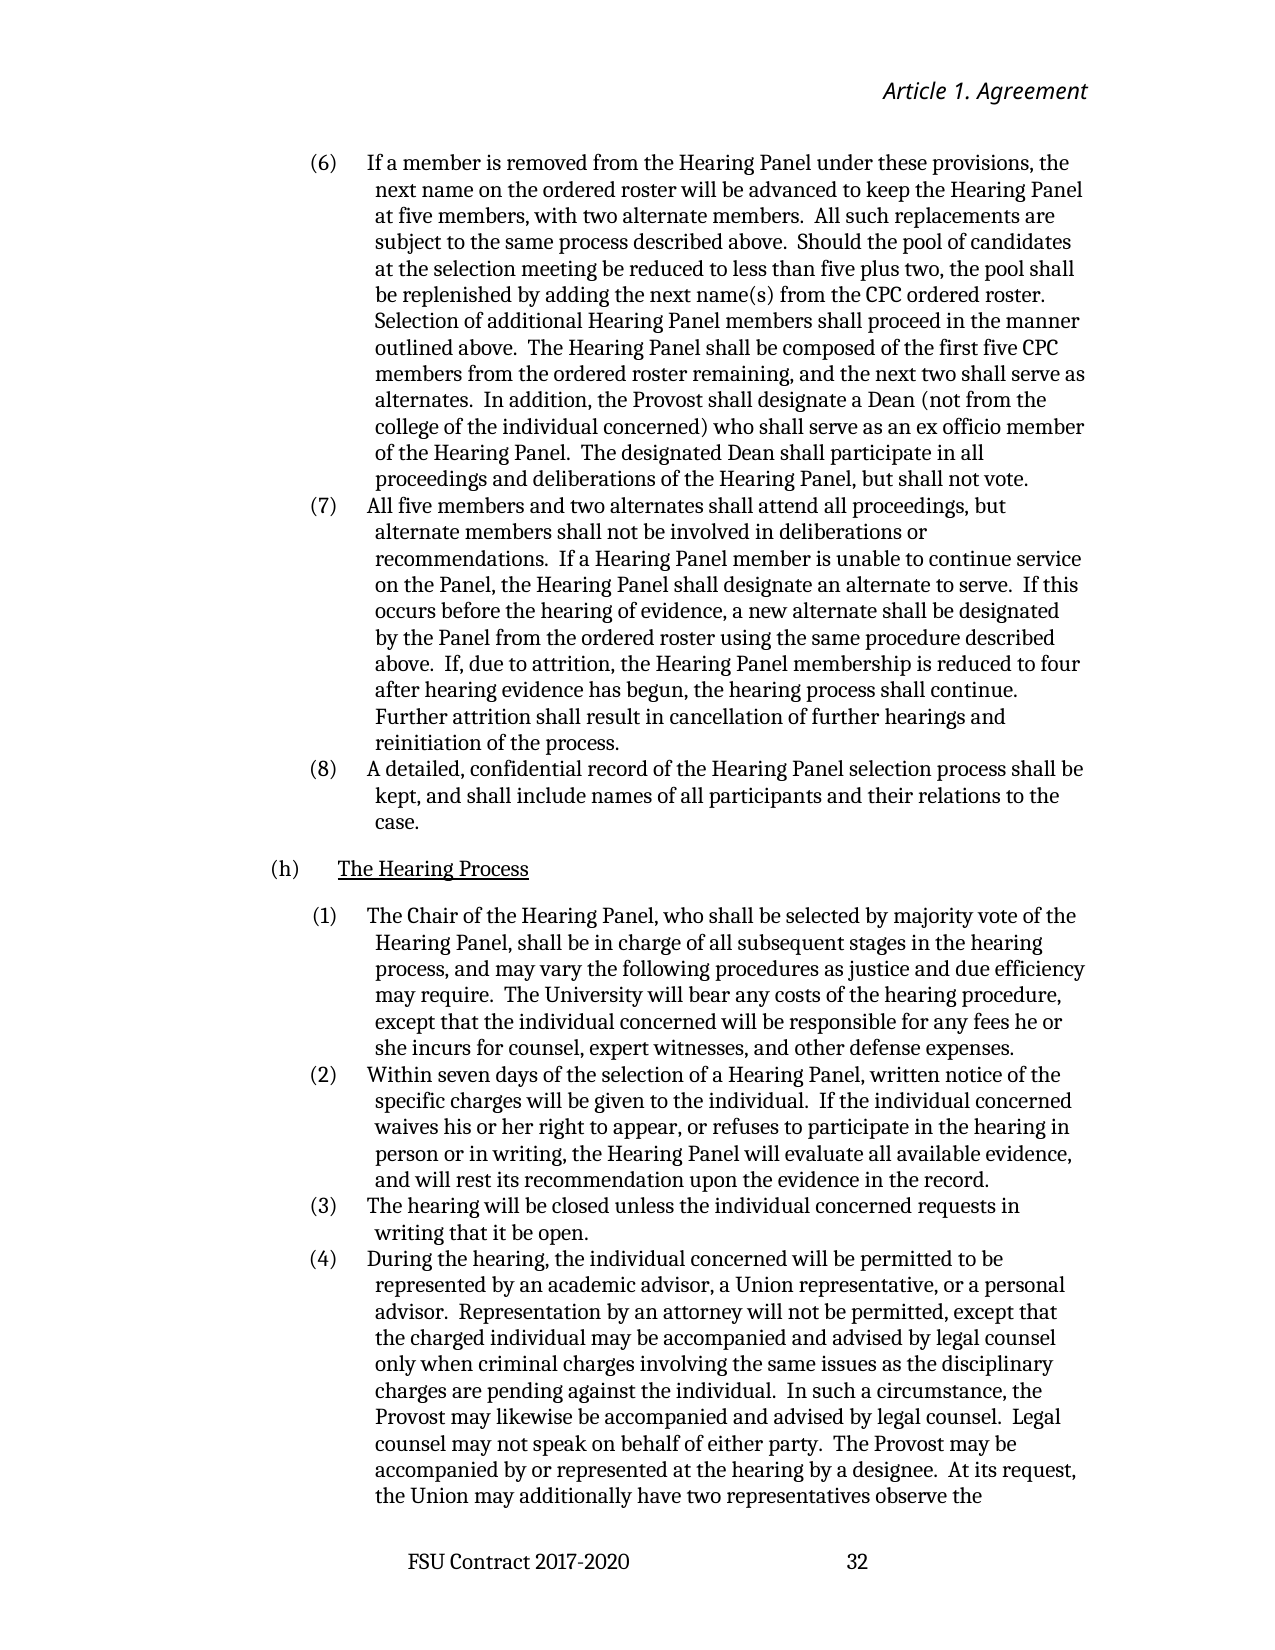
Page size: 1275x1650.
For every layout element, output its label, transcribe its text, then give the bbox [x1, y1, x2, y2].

subtitle The Chair of the Hearing Panel, who shall be selected by majority vote of the Hearing Panel, shall be in charge of all subsequent stages in the hearing process, and may vary the following procedures as justice and due efficiency may require. The University will bear any costs of the hearing procedure, except that the individual concerned will be responsible for any fees he or she incurs for counsel, expert witnesses, and other defense expenses. [337, 903, 1087, 1061]
subtitle If a member is removed from the Hearing Panel under these provisions, the next name on the ordered roster will be advanced to keep the Hearing Panel at five members, with two alternate members. All such replacements are subject to the same process described above. Should the pool of candidates at the selection meeting be reduced to less than five plus two, the pool shall be replenished by adding the next name(s) from the CPC ordered roster. Selection of additional Hearing Panel members shall proceed in the manner outlined above. The Hearing Panel shall be composed of the first five CPC members from the ordered roster remaining, and the next two shall serve as alternates. In addition, the Provost shall designate a Dean (not from the college of the individual concerned) who shall serve as an ex officio member of the Hearing Panel. The designated Dean shall participate in all proceedings and deliberations of the Hearing Panel, but shall not vote. [337, 150, 1087, 493]
subtitle The Hearing Process [300, 856, 1087, 882]
subtitle A detailed, confidential record of the Hearing Panel selection process shall be kept, and shall include names of all participants and their relations to the case. [337, 756, 1087, 835]
subtitle The hearing will be closed unless the individual concerned requests in writing that it be open. [337, 1193, 1087, 1246]
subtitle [337, 1246, 1087, 1509]
subtitle Within seven days of the selection of a Hearing Panel, written notice of the specific charges will be given to the individual. If the individual concerned waives his or her right to appear, or refuses to participate in the hearing in person or in writing, the Hearing Panel will evaluate all available evidence, and will rest its recommendation upon the evidence in the record. [337, 1061, 1087, 1193]
subtitle All five members and two alternates shall attend all proceedings, but alternate members shall not be involved in deliberations or recommendations. If a Hearing Panel member is unable to continue service on the Panel, the Hearing Panel shall designate an alternate to serve. If this occurs before the hearing of evidence, a new alternate shall be designated by the Panel from the ordered roster using the same procedure described above. If, due to attrition, the Hearing Panel membership is reduced to four after hearing evidence has begun, the hearing process shall continue. Further attrition shall result in cancellation of further hearings and reinitiation of the process. [337, 493, 1087, 756]
